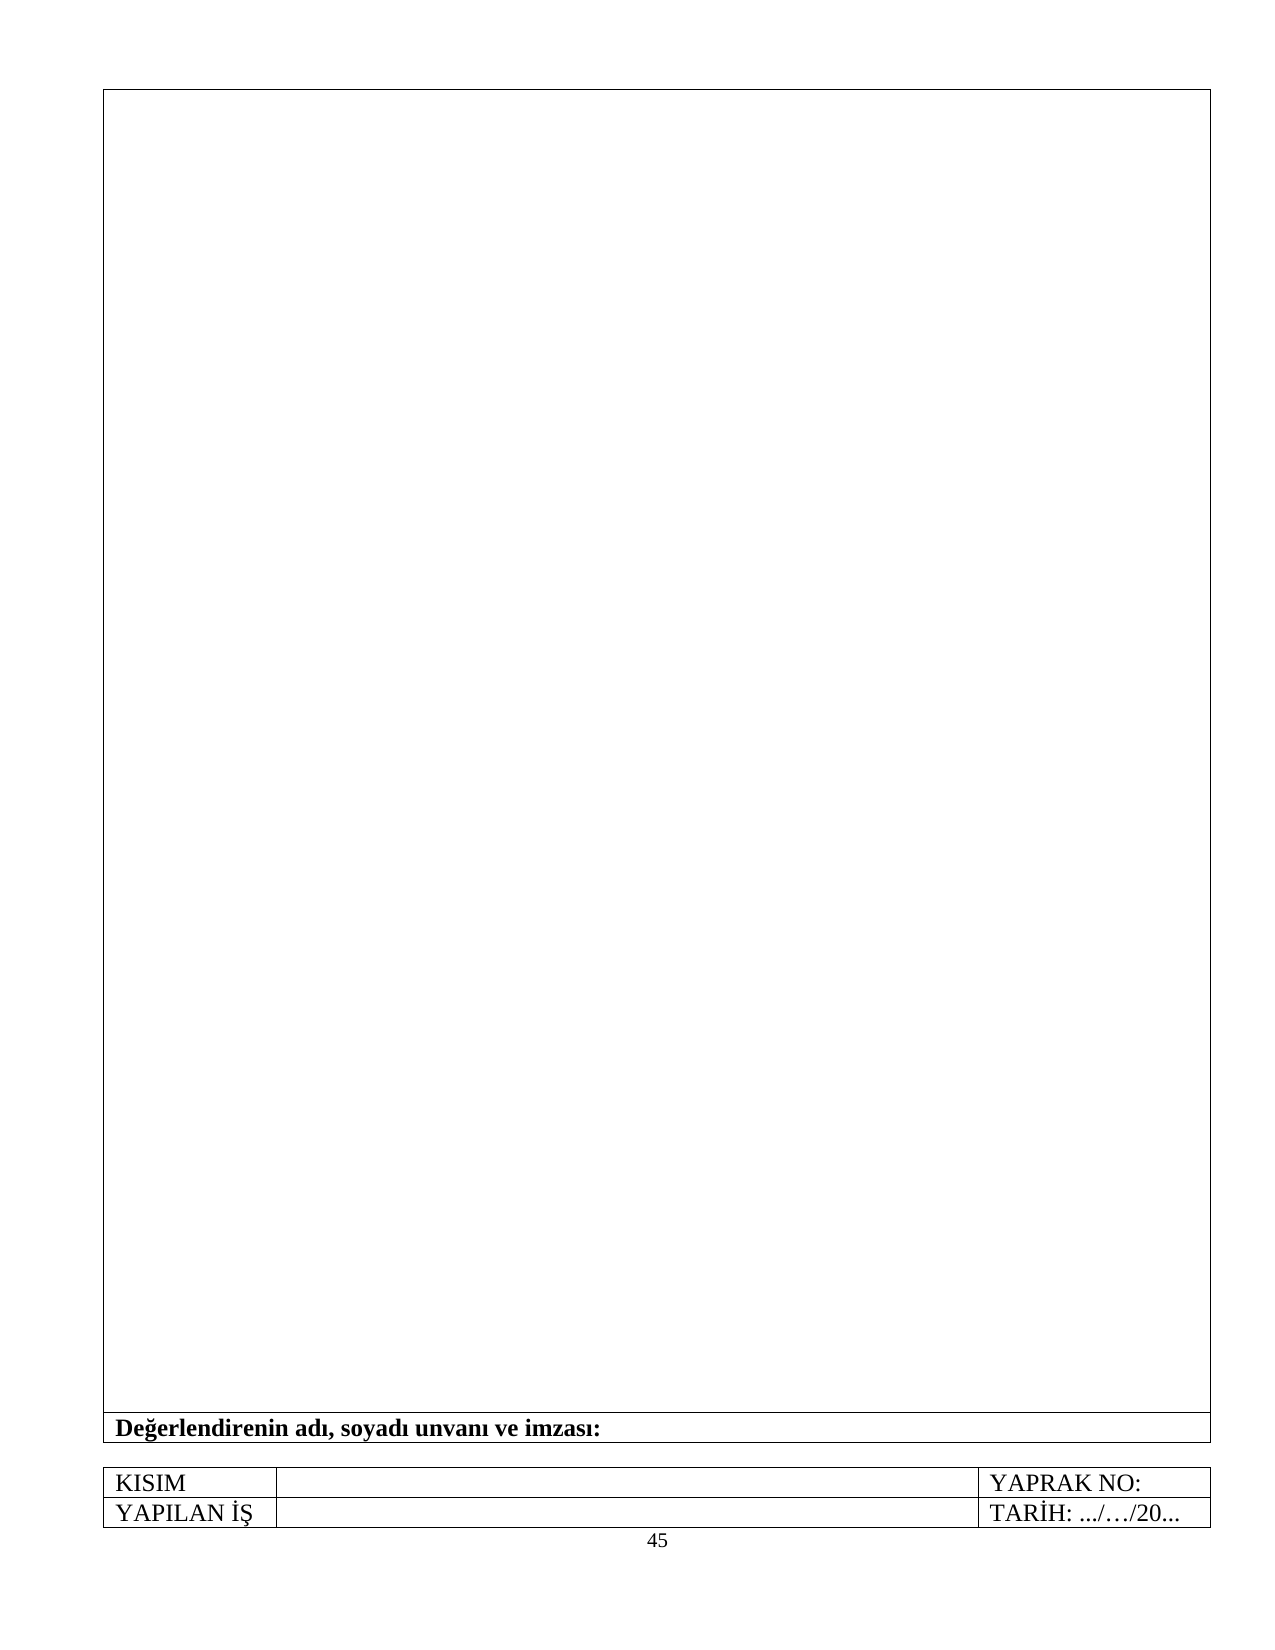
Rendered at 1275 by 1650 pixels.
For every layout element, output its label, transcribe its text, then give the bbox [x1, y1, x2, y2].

table_cell Değerlendirenin adı, soyadı unvanı ve imzası: [104, 1413, 1210, 1442]
table_cell [104, 90, 1210, 1412]
table_header KISIM [104, 1468, 276, 1497]
table_header YAPRAK NO: [979, 1468, 1210, 1497]
table_cell [277, 1498, 978, 1527]
table_cell YAPILAN İŞ [104, 1498, 276, 1527]
table_header [277, 1468, 978, 1497]
table_cell TARİH: .../…/20... [979, 1498, 1210, 1527]
